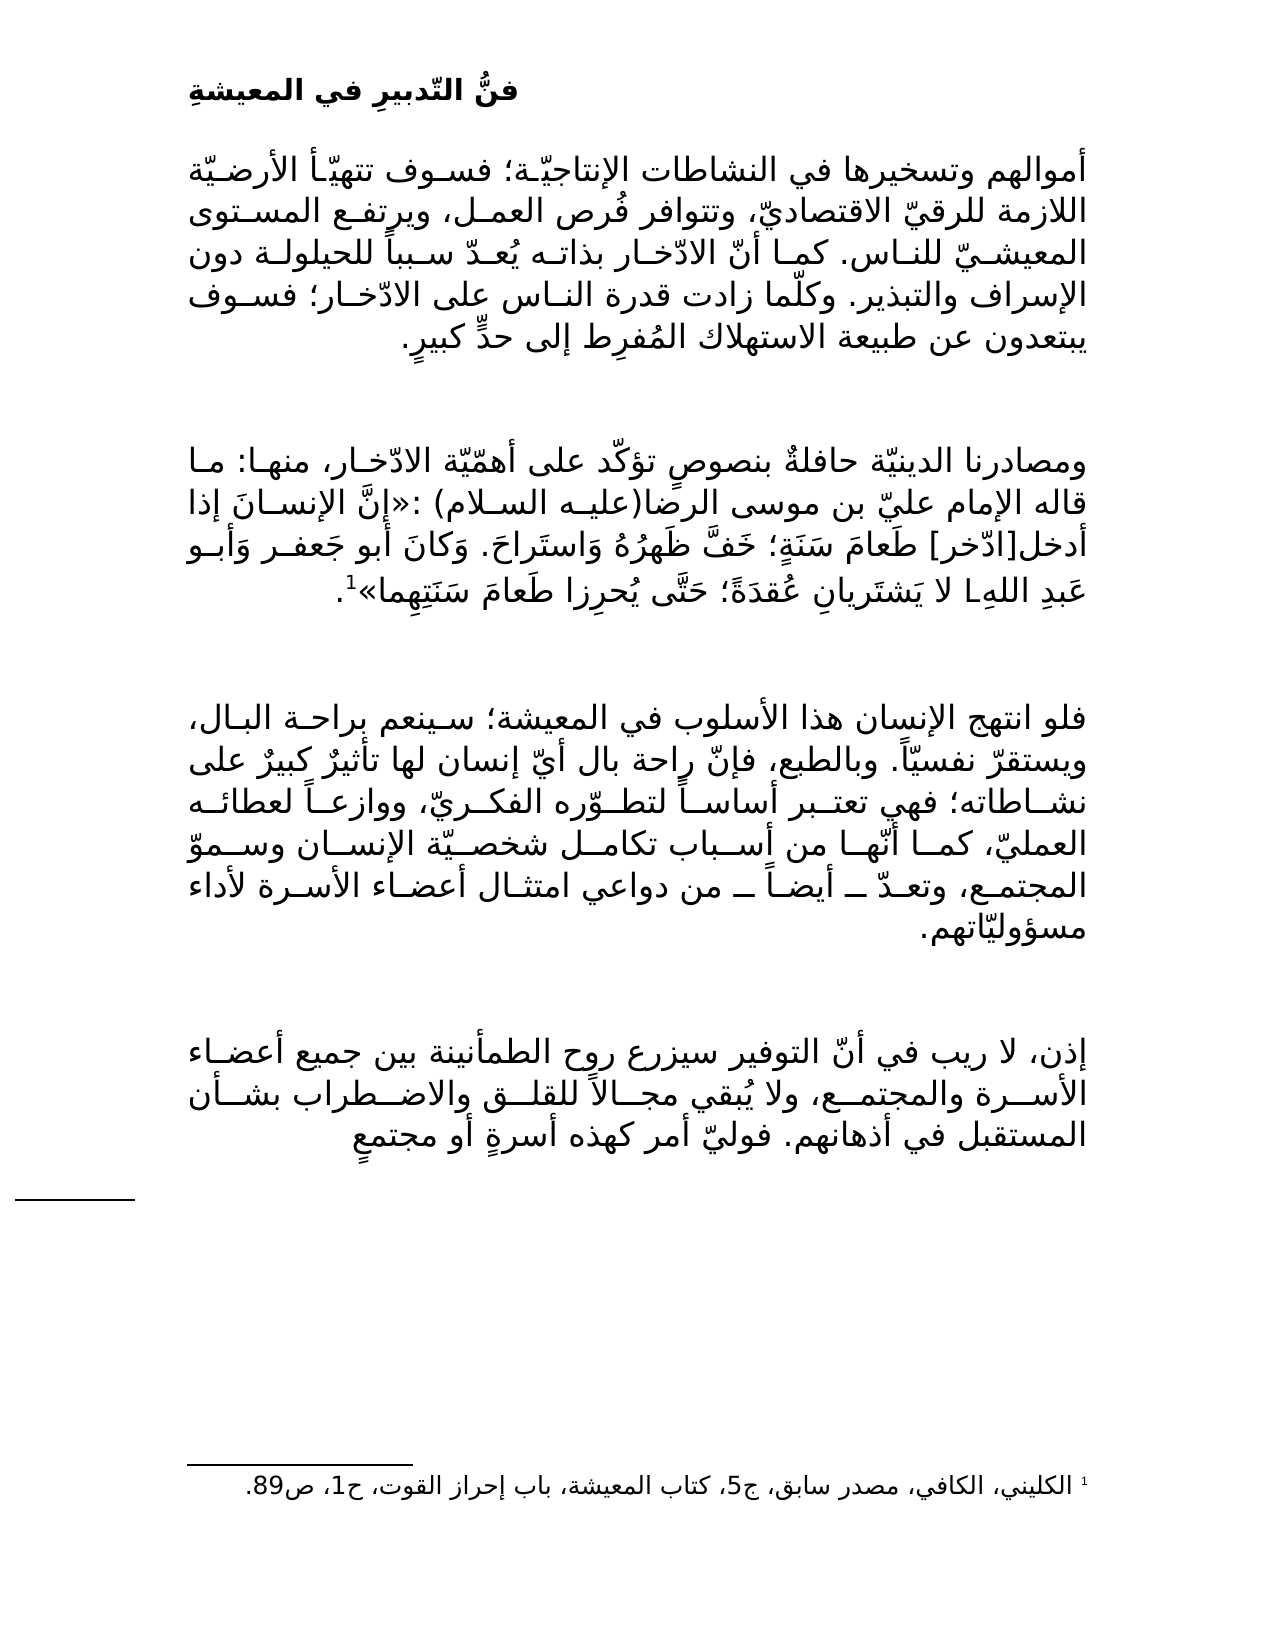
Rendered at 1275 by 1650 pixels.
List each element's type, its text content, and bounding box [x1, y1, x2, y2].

text فلو انتهج الإنسان هذا الأسلوب في المعيشة؛ سينعم براحة البال، ويستقرّ نفسيّاً. وبالطبع، فإنّ راحة بال أيّ إنسان لها تأثيرٌ كبيرٌ على نشاطاته؛ فهي تعتبر أساساً لتطوّره الفكريّ، ووازعاً لعطائه العمليّ، كما أنّها من أسباب تكامل شخصيّة الإنسان وسموّ المجتمع، وتعدّ ـ أيضاً ـ من دواعي امتثال أعضاء الأسرة لأداء مسؤوليّاتهم. [187, 698, 1087, 947]
text أموالهم وتسخيرها في النشاطات الإنتاجيّة؛ فسوف تتهيّأ الأرضيّة اللازمة للرقيّ الاقتصاديّ، وتتوافر فُرص العمل، ويرتفع المستوى المعيشيّ للناس. كما أنّ الادّخار بذاته يُعدّ سبباً للحيلولة دون الإسراف والتبذير. وكلّما زادت قدرة الناس على الادّخار؛ فسوف يبتعدون عن طبيعة الاستهلاك المُفرِط إلى حدٍّ كبيرٍ. [187, 150, 1087, 356]
text إذن، لا ريب في أنّ التوفير سيزرع روح الطمأنينة بين جميع أعضاء الأسرة والمجتمع، ولا يُبقي مجالاً للقلق والاضطراب بشأن المستقبل في أذهانهم. فوليّ أمر كهذه أسرةٍ أو مجتمعٍ [187, 1032, 1087, 1155]
text ومصادرنا الدينيّة حافلةٌ بنصوصٍ تؤكّد على أهمّيّة الادّخار، منها: ما قاله الإمام عليّ بن موسى الرضا(عليه السلام) :«إنَّ الإنسانَ إذا أدخل[ادّخر] طَعامَ سَنَةٍ؛ خَفَّ ظَهرُهُ وَاستَراحَ. وَكانَ أبو جَعفر وَأبو عَبدِ اللهِL لا يَشتَريانِ عُقدَةً؛ حَتَّى يُحرِزا طَعامَ سَنَتِهِما». [187, 442, 1087, 613]
